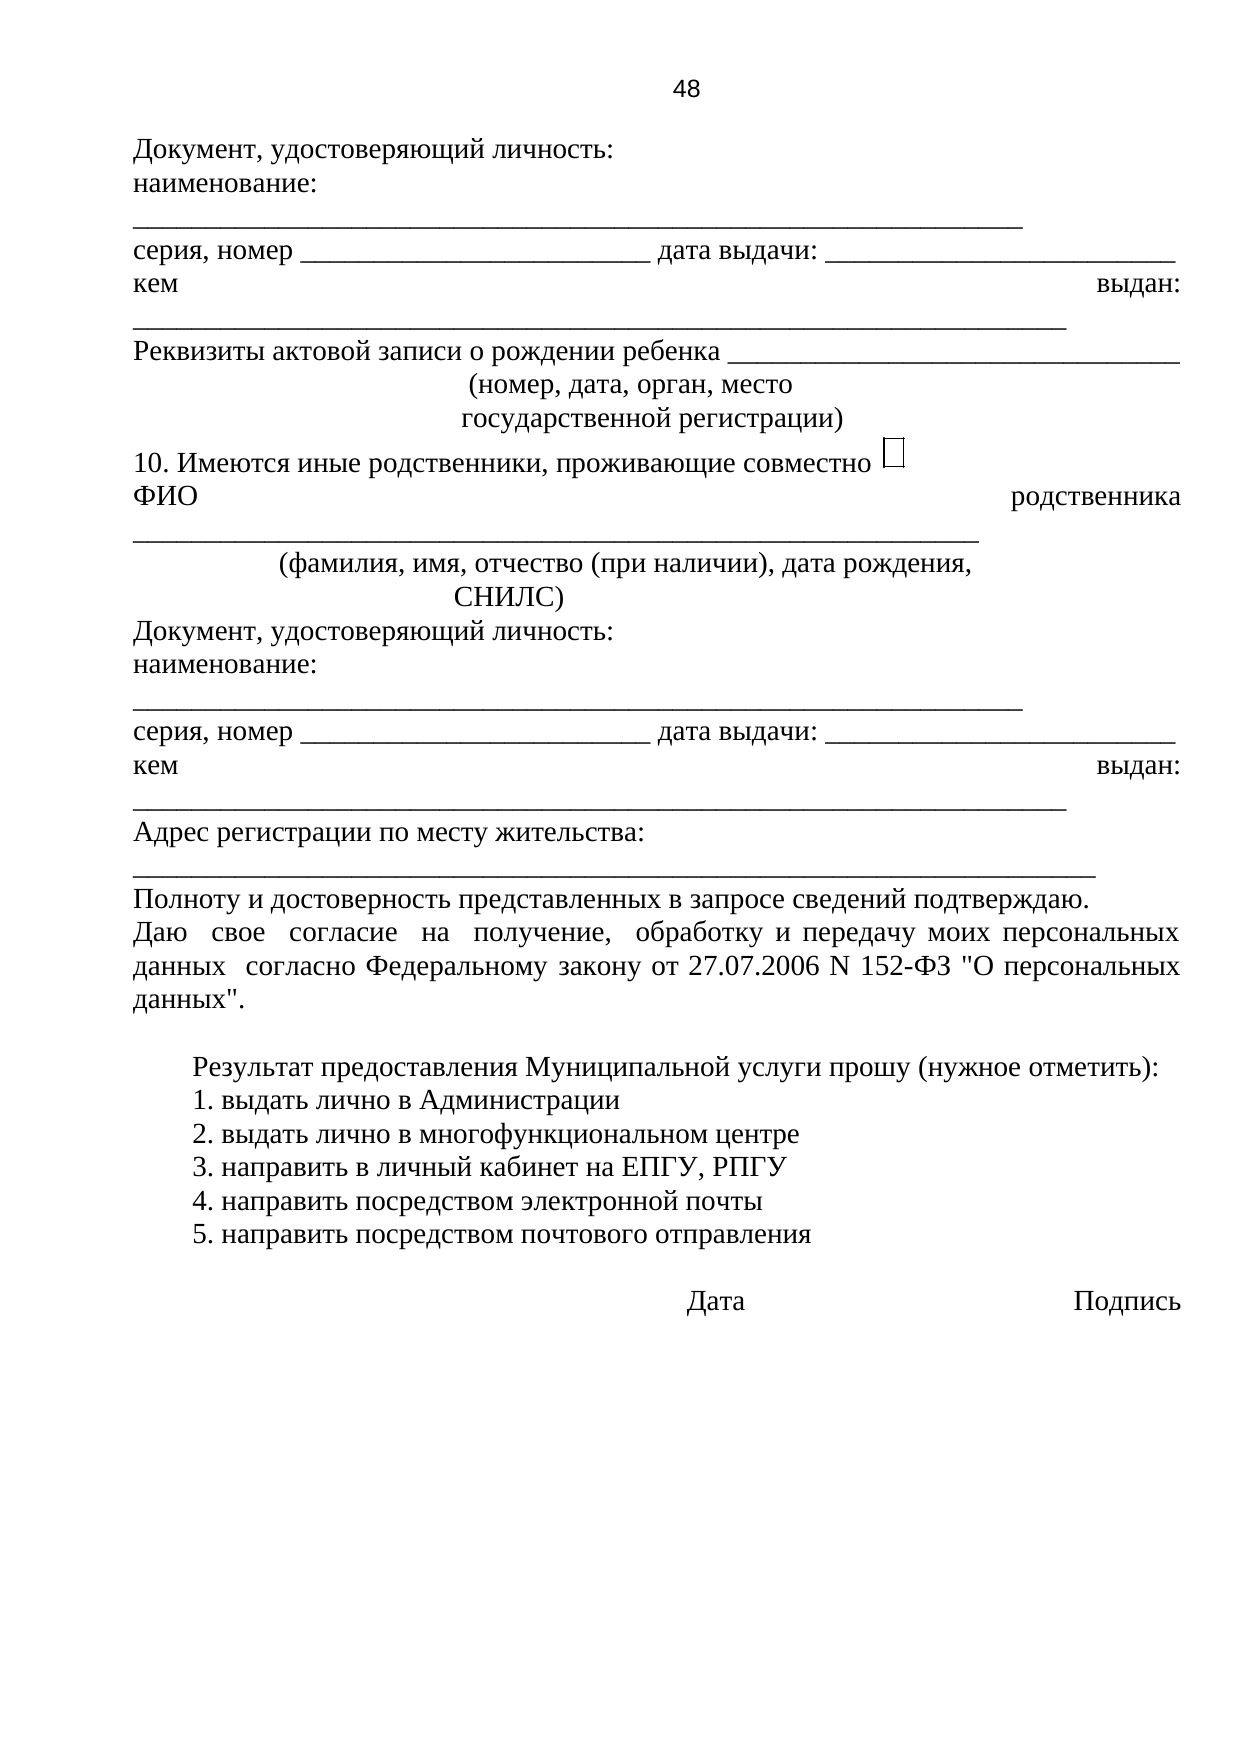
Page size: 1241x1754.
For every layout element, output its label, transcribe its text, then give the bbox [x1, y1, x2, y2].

text 2. выдать лично в многофункциональном центре [133, 1116, 1181, 1149]
text Документ, удостоверяющий личность: [133, 131, 1181, 165]
text ФИО родственника __________________________________________________________ [133, 478, 1181, 546]
text серия, номер ________________________ дата выдачи: ________________________ [133, 232, 1181, 266]
text Дата Подпись [133, 1283, 1181, 1317]
text Результат предоставления Муниципальной услуги прошу (нужное отметить): [133, 1049, 1181, 1082]
text 5. направить посредством почтового отправления [133, 1216, 1181, 1250]
text (фамилия, имя, отчество (при наличии), дата рождения, [133, 546, 1181, 579]
text 1. выдать лично в Администрации [133, 1082, 1181, 1116]
text 4. направить посредством электронной почты [133, 1183, 1181, 1216]
text __________________________________________________________________ [133, 847, 1181, 881]
text (номер, дата, орган, место [133, 366, 1181, 400]
text 10. Имеются иные родственники, проживающие совместно [133, 433, 1181, 478]
text Документ, удостоверяющий личность: [133, 613, 1181, 646]
text Адрес регистрации по месту жительства: [133, 814, 1181, 847]
text государственной регистрации) [133, 400, 1181, 433]
text Реквизиты актовой записи о рождении ребенка _______________________________ [133, 333, 1181, 366]
text Полноту и достоверность представленных в запросе сведений подтверждаю. [133, 881, 1181, 914]
text кем выдан: ________________________________________________________________ [133, 266, 1181, 333]
text серия, номер ________________________ дата выдачи: ________________________ [133, 713, 1181, 747]
text наименование: _____________________________________________________________ [133, 165, 1181, 232]
text 3. направить в личный кабинет на ЕПГУ, РПГУ [133, 1149, 1181, 1183]
text Даю свое согласие на получение, обработку и передачу моих персональных данных согласно Федеральному закону от 27.07.2006 N 152-ФЗ "О персональных данных". [133, 914, 1181, 1015]
text СНИЛС) [133, 579, 1181, 613]
text кем выдан: ________________________________________________________________ [133, 747, 1181, 814]
text наименование: _____________________________________________________________ [133, 646, 1181, 713]
